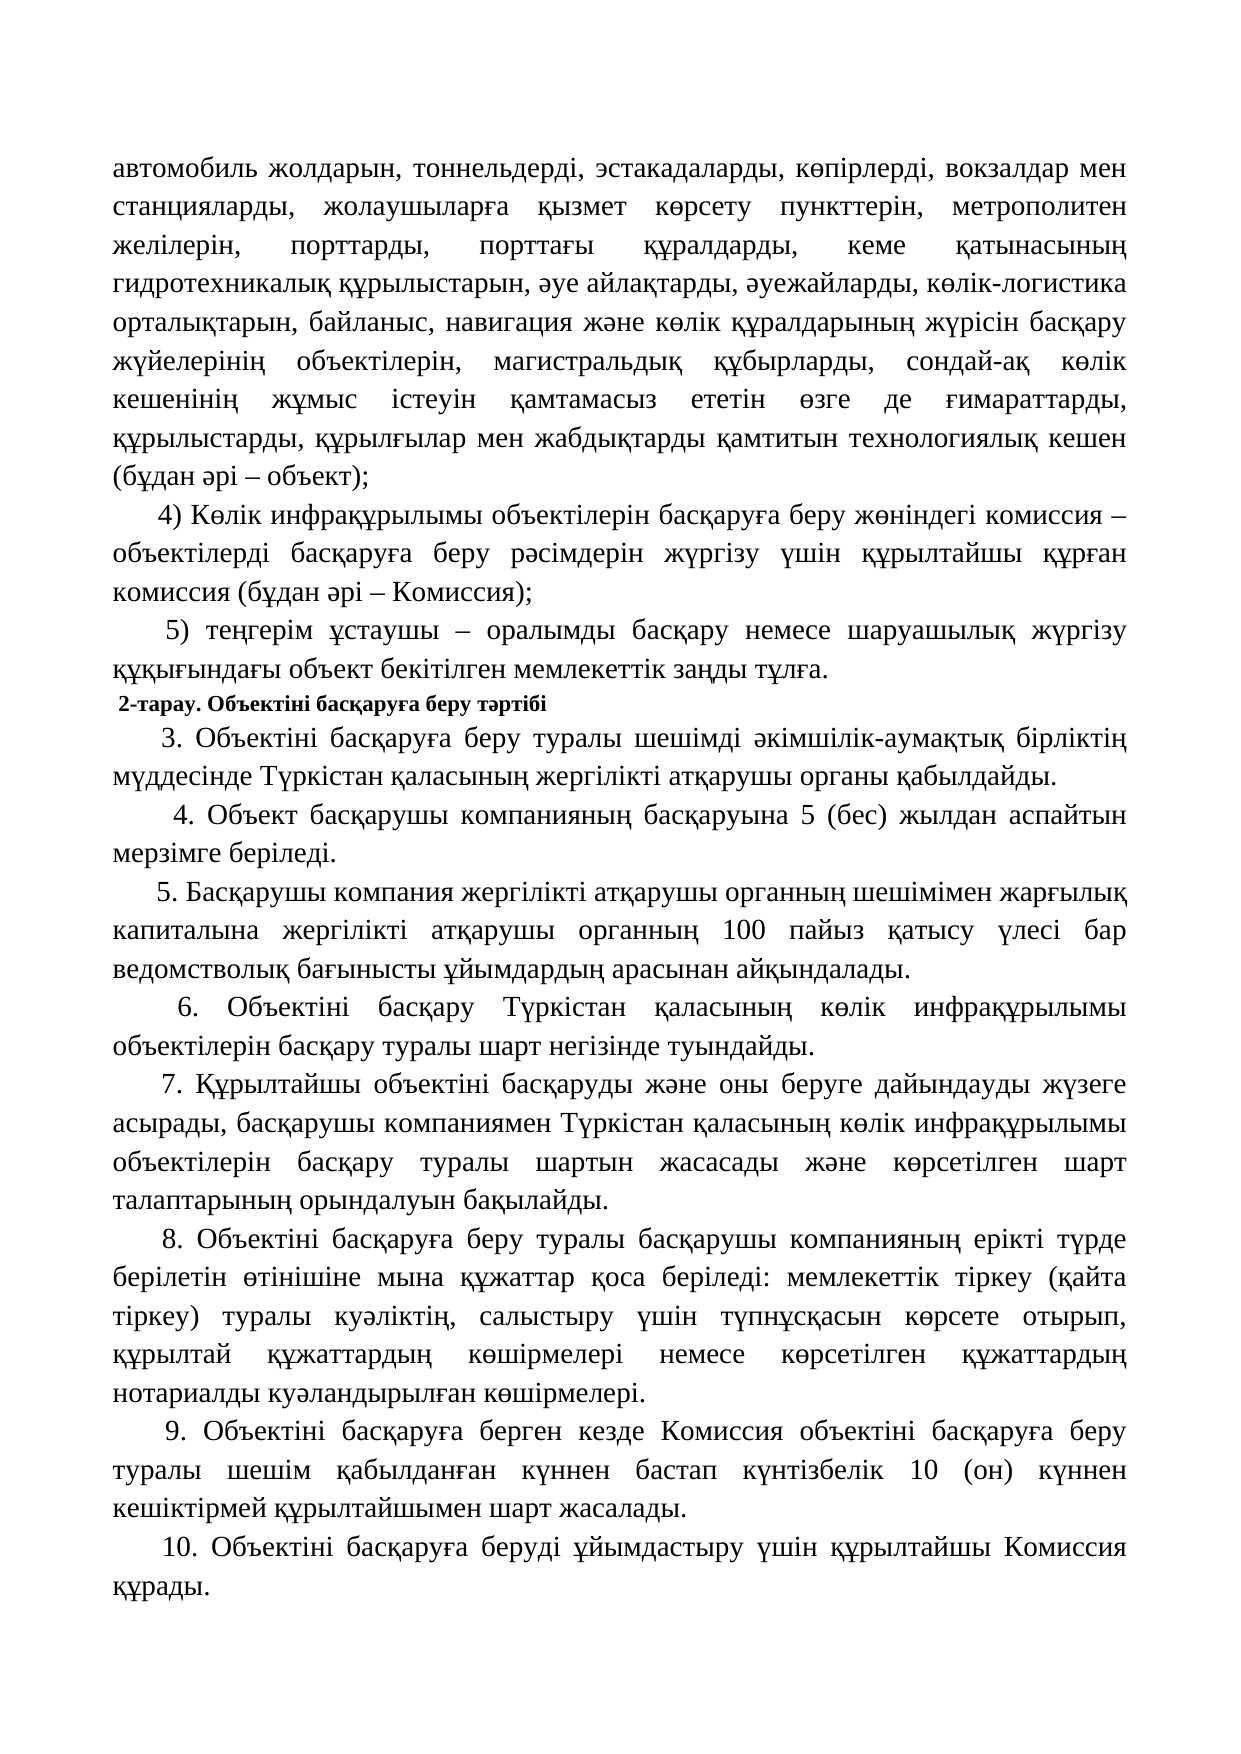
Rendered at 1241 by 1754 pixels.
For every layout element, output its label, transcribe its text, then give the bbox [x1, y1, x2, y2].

text 10. Объектіні басқаруға беруді ұйымдастыру үшін құрылтайшы Комиссия құрады. [112, 1529, 1128, 1601]
text 6. Объектіні басқару Түркістан қаласының көлік инфрақұрылымы объектілерін басқару туралы шарт негізінде туындайды. [112, 989, 1128, 1062]
text 5) теңгерім ұстаушы – оралымды басқару немесе шаруашылық жүргізу құқығындағы объект бекітілген мемлекеттік заңды тұлға. [112, 612, 1128, 684]
text 9. Объектіні басқаруға берген кезде Комиссия объектіні басқаруға беру туралы шешім қабылданған күннен бастап күнтізбелік 10 (он) күннен кешіктірмей құрылтайшымен шарт жасалады. [112, 1413, 1128, 1524]
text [112, 150, 1128, 492]
text 8. Объектіні басқаруға беру туралы басқарушы компанияның ерікті түрде берілетін өтінішіне мына құжаттар қоса беріледі: мемлекеттік тіркеу (қайта тіркеу) туралы куәліктің, салыстыру үшін түпнұсқасын көрсете отырып, құрылтай құжаттардың көшірмелері немесе көрсетілген құжаттардың нотариалды куәландырылған көшірмелері. [112, 1221, 1128, 1408]
text 4. Объект басқарушы компанияның басқаруына 5 (бес) жылдан аспайтын мерзімге беріледі. [112, 797, 1128, 869]
text 5. Басқарушы компания жергілікті атқарушы органның шешімімен жарғылық капиталына жергілікті атқарушы органның 100 пайыз қатысу үлесі бар ведомстволық бағынысты ұйымдардың арасынан айқындалады. [112, 874, 1128, 984]
text 2-тарау. Объектіні басқаруға беру тәртібі [112, 689, 1128, 716]
text 4) Көлік инфрақұрылымы объектілерін басқаруға беру жөніндегі комиссия – объектілерді басқаруға беру рәсімдерін жүргізу үшін құрылтайшы құрған комиссия (бұдан әрі – Комиссия); [112, 497, 1128, 607]
text 3. Объектіні басқаруға беру туралы шешімді әкімшілік-аумақтық бірліктің мүддесінде Түркістан қаласының жергілікті атқарушы органы қабылдайды. [112, 720, 1128, 792]
text 7. Құрылтайшы объектіні басқаруды және оны беруге дайындауды жүзеге асырады, басқарушы компаниямен Түркістан қаласының көлік инфрақұрылымы объектілерін басқару туралы шартын жасасады және көрсетілген шарт талаптарының орындалуын бақылайды. [112, 1067, 1128, 1216]
